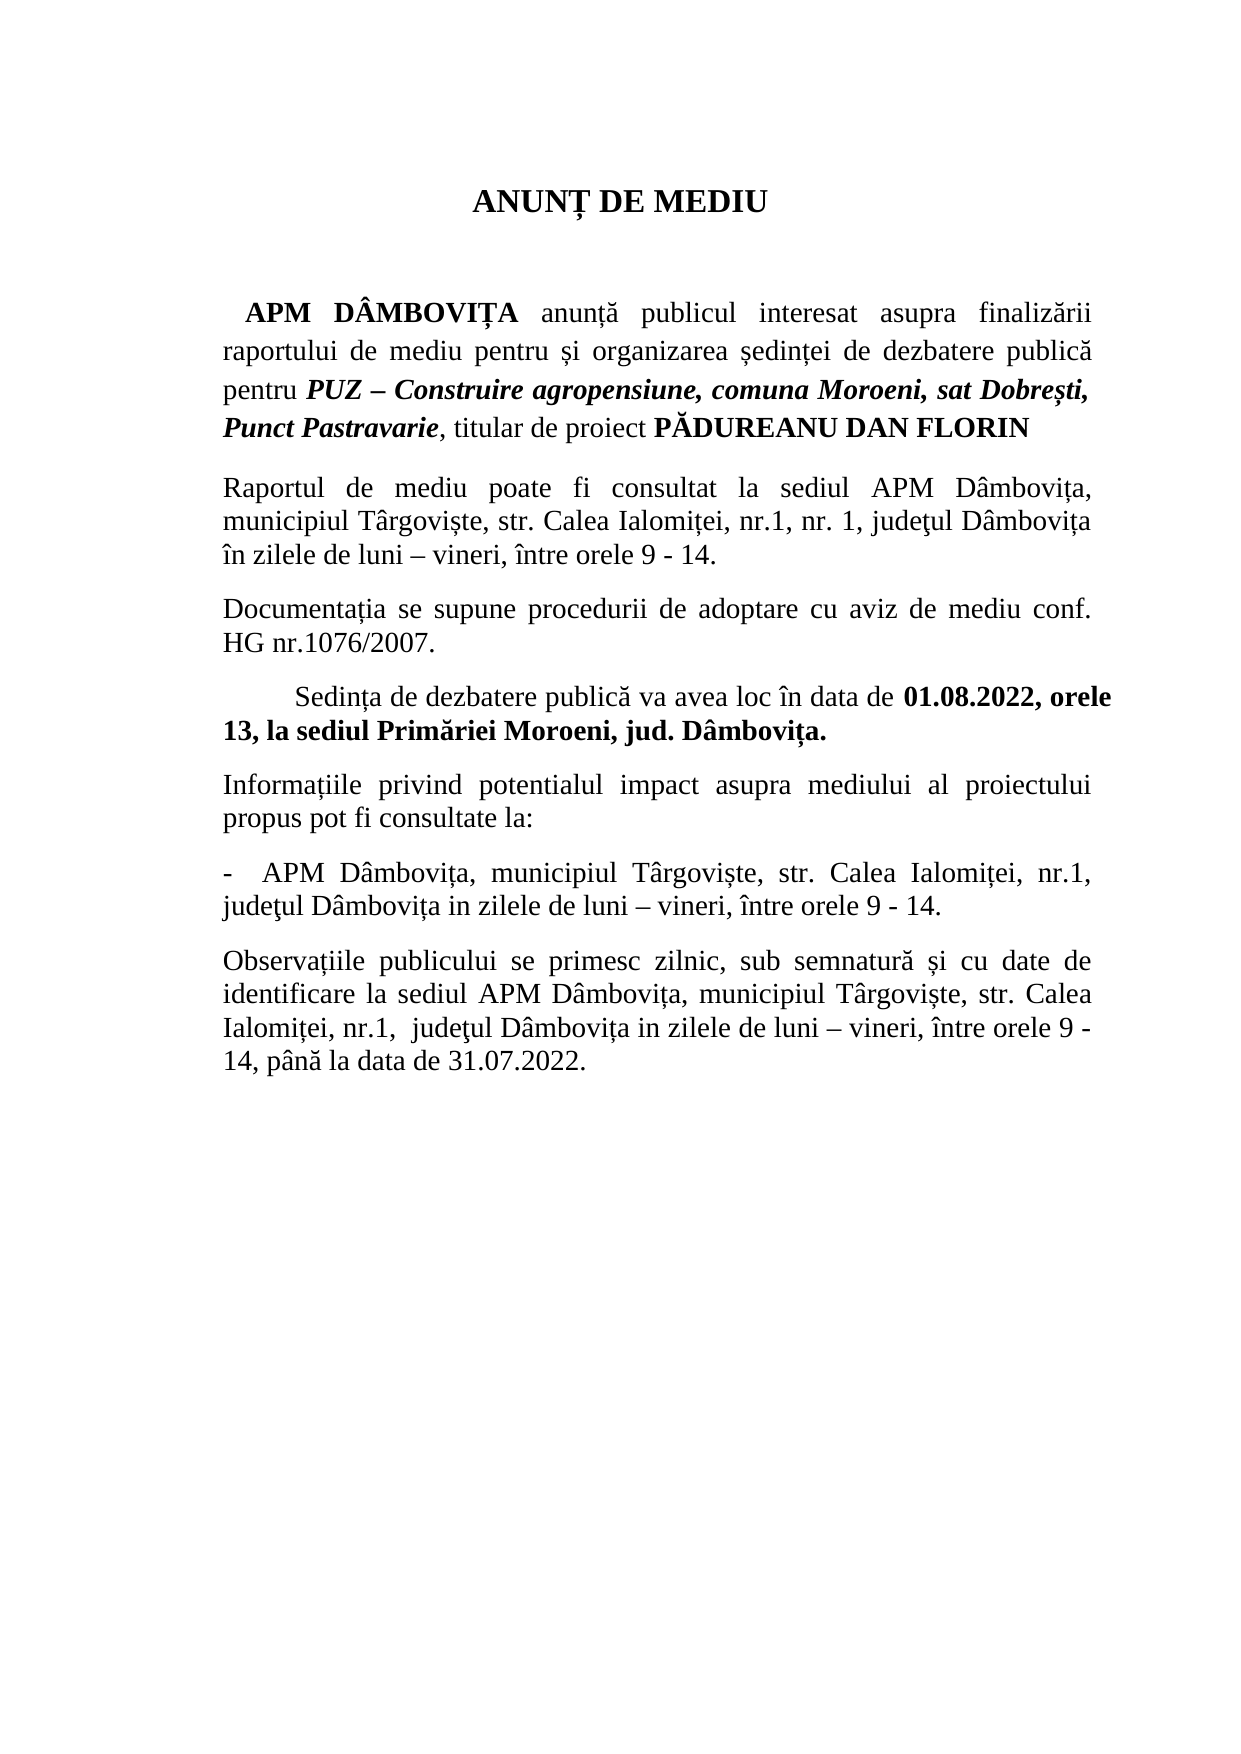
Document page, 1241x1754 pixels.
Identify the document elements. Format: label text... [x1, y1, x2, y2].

text Documentația se supune procedurii de adoptare cu aviz de mediu conf. HG nr.1076/2007. [223, 591, 1093, 658]
text - APM Dâmbovița, municipiul Târgoviște, str. Calea Ialomiței, nr.1, judeţul Dâmbovița in zilele de luni – vineri, între orele 9 - 14. [223, 855, 1093, 922]
text Observațiile publicului se primesc zilnic, sub semnatură și cu date de identificare la sediul APM Dâmbovița, municipiul Târgoviște, str. Calea Ialomiței, nr.1, judeţul Dâmbovița in zilele de luni – vineri, între orele 9 - 14, până la data de 31.07.2022. [223, 943, 1093, 1077]
text ANUNȚ DE MEDIU [148, 181, 1093, 219]
text APM DÂMBOVIȚA anunță publicul interesat asupra finalizării raportului de mediu pentru și organizarea ședinței de dezbatere publică pentru PUZ – Construire agropensiune, comuna Moroeni, sat Dobrești, Punct Pastravarie, titular de proiect PĂDUREANU DAN FLORIN [223, 295, 1093, 444]
text Sedința de dezbatere publică va avea loc în data de 01.08.2022, orele 13, la sediul Primăriei Moroeni, jud. Dâmbovița. [223, 679, 1111, 746]
text Informațiile privind potentialul impact asupra mediului al proiectului propus pot fi consultate la: [223, 767, 1093, 834]
text Raportul de mediu poate fi consultat la sediul APM Dâmbovița, municipiul Târgoviște, str. Calea Ialomiței, nr.1, nr. 1, judeţul Dâmbovița în zilele de luni – vineri, între orele 9 - 14. [223, 470, 1093, 570]
